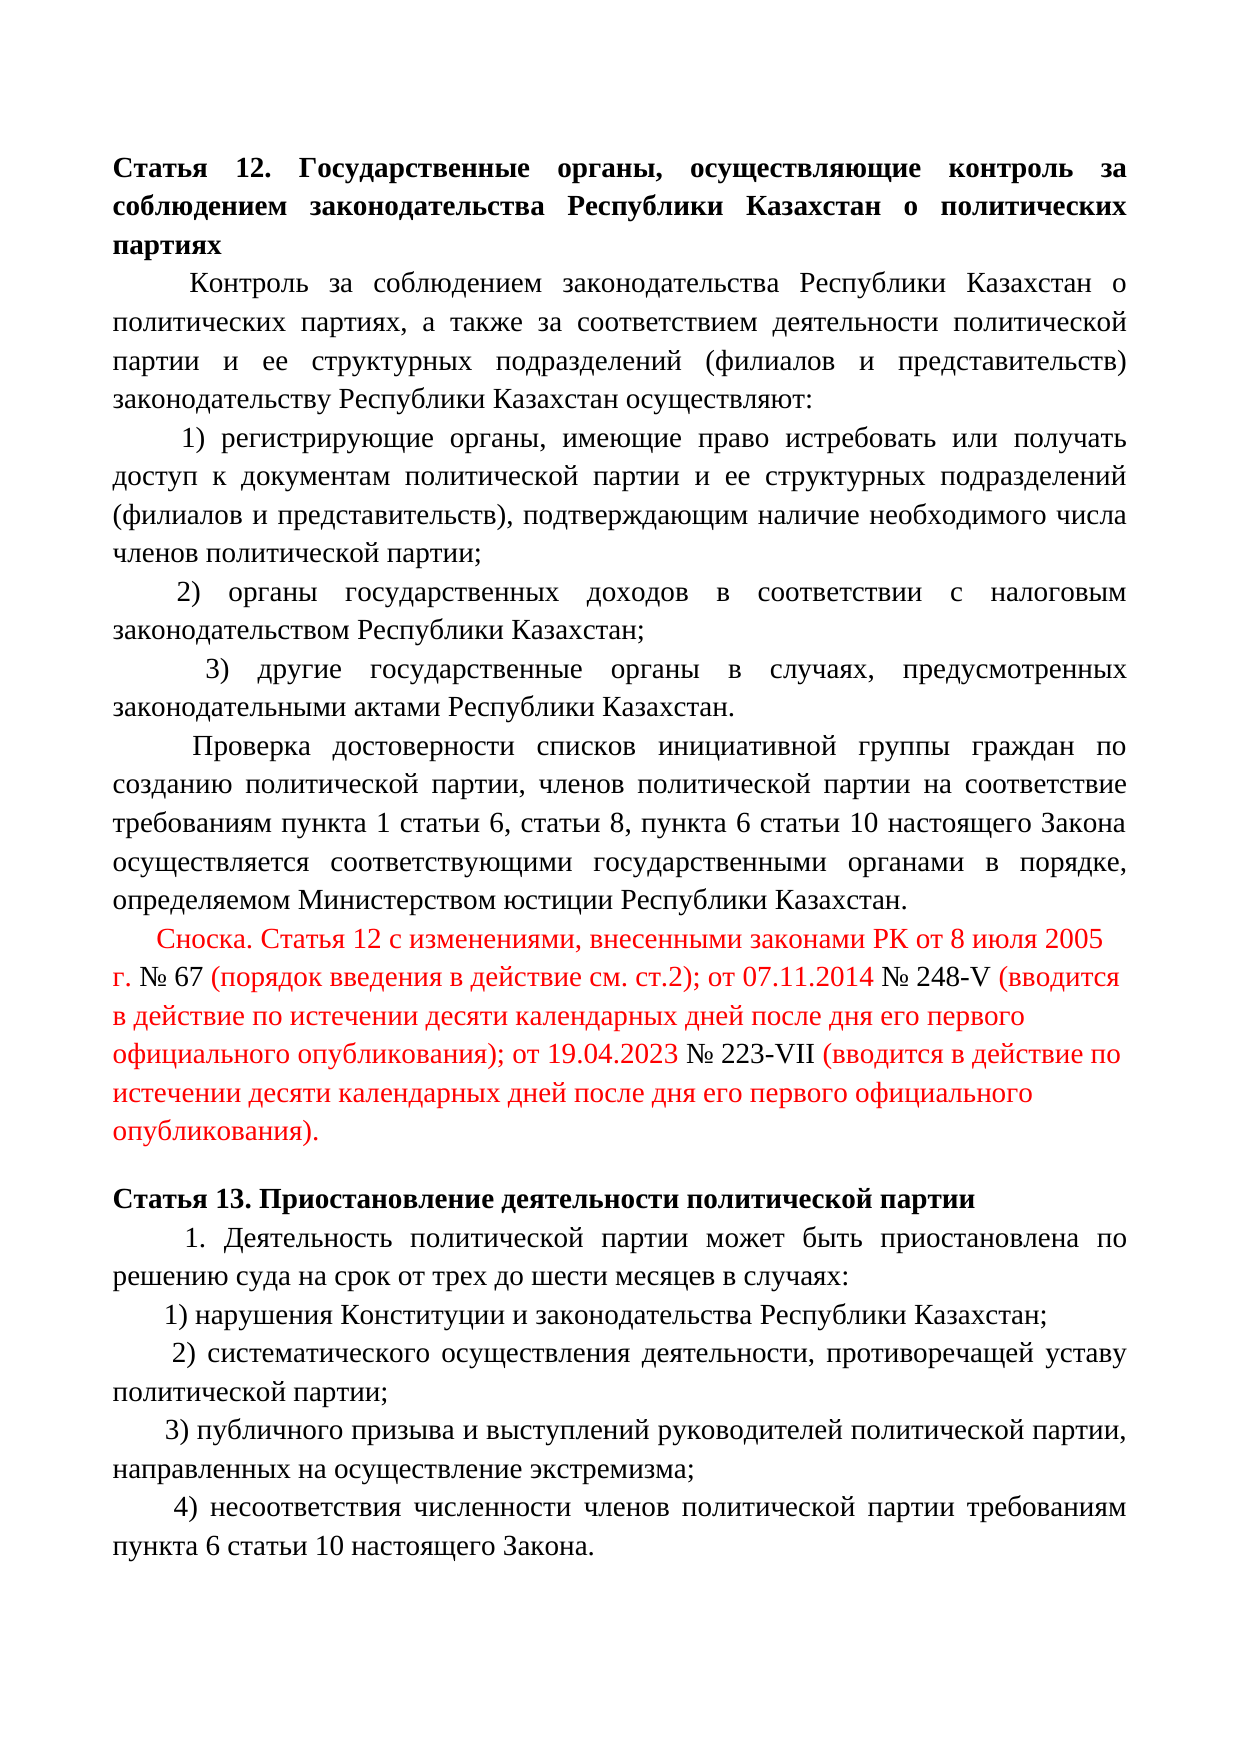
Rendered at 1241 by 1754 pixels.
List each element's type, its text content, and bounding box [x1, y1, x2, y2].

text 1. Деятельность политической партии может быть приостановлена по решению суда на срок от трех до шести месяцев в случаях: [112, 1220, 1128, 1292]
text 1) регистрирующие органы, имеющие право истребовать или получать доступ к документам политической партии и ее структурных подразделений (филиалов и представительств), подтверждающим наличие необходимого числа членов политической партии; [112, 420, 1128, 569]
text 3) другие государственные органы в случаях, предусмотренных законодательными актами Республики Казахстан. [112, 651, 1128, 723]
text 2) органы государственных доходов в соответствии с налоговым законодательством Республики Казахстан; [112, 574, 1128, 646]
text 3) публичного призыва и выступлений руководителей политической партии, направленных на осуществление экстремизма; [112, 1412, 1128, 1484]
text 1) нарушения Конституции и законодательства Республики Казахстан; [112, 1297, 1128, 1330]
text Сноска. Статья 12 с изменениями, внесенными законами РК от 8 июля 2005 г. № 67 (порядок введения в действие см. ст.2); от 07.11.2014 № 248-V (вводится в действие по истечении десяти календарных дней после дня его первого официального опубликования); от 19.04.2023 № 223-VII (вводится в действие по истечении десяти календарных дней после дня его первого официального опубликования). [112, 921, 1128, 1177]
text Проверка достоверности списков инициативной группы граждан по созданию политической партии, членов политической партии на соответствие требованиям пункта 1 статьи 6, статьи 8, пункта 6 статьи 10 настоящего Закона осуществляется соответствующими государственными органами в порядке, определяемом Министерством юстиции Республики Казахстан. [112, 728, 1128, 916]
text 4) несоответствия численности членов политической партии требованиям пункта 6 статьи 10 настоящего Закона. [112, 1489, 1128, 1562]
text Статья 12. Государственные органы, осуществляющие контроль за соблюдением законодательства Республики Казахстан о политических партиях [112, 150, 1128, 261]
text Контроль за соблюдением законодательства Республики Казахстан о политических партиях, а также за соответствием деятельности политической партии и ее структурных подразделений (филиалов и представительств) законодательству Республики Казахстан осуществляют: [112, 266, 1128, 415]
text Статья 13. Приостановление деятельности политической партии [112, 1181, 1128, 1215]
text 2) систематического осуществления деятельности, противоречащей уставу политической партии; [112, 1335, 1128, 1407]
